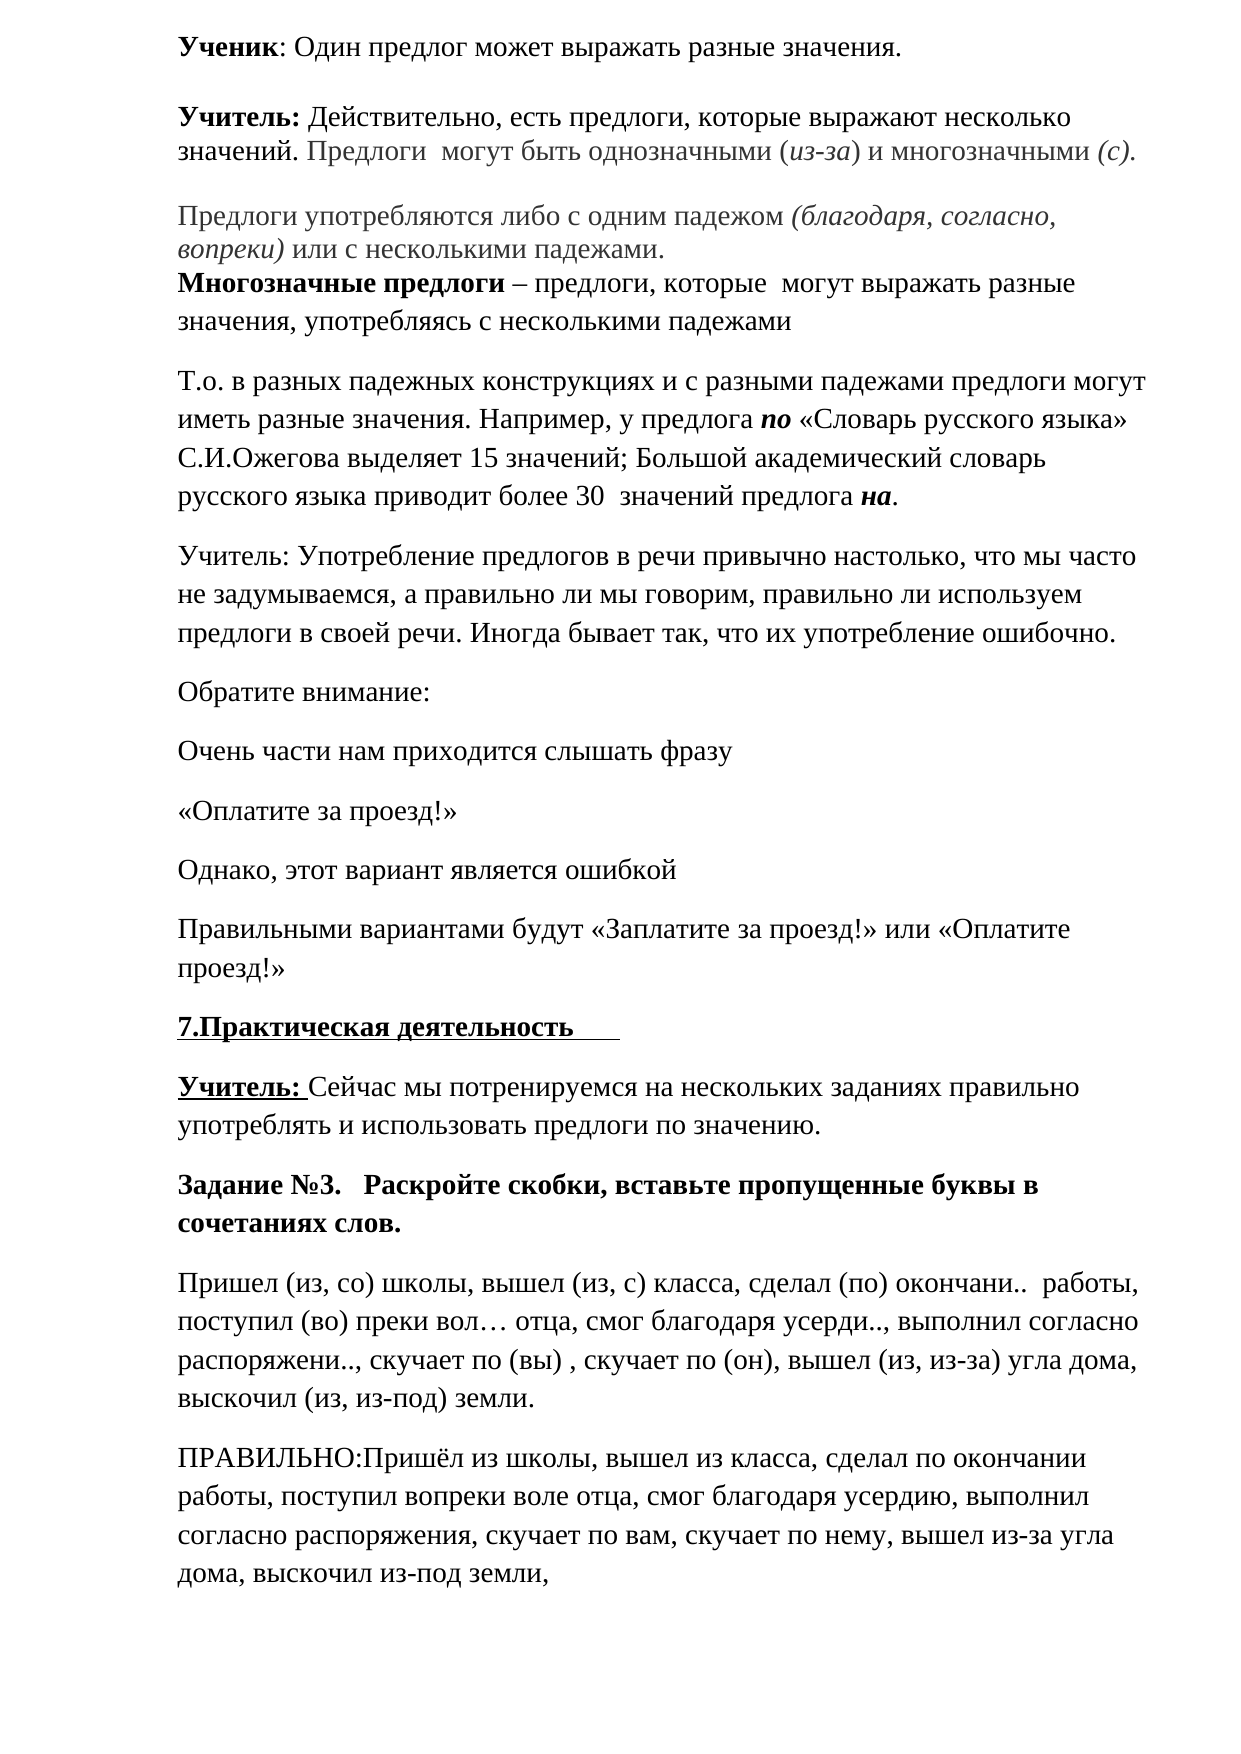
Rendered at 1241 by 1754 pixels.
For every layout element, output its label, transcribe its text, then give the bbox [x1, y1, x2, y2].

text Предлоги употребляются либо с одним падежом (благодаря, согласно, вопреки) или с несколькими падежами. [177, 198, 1152, 265]
text «Оплатите за проезд!» [177, 793, 1152, 826]
text Однако, этот вариант является ошибкой [177, 852, 1152, 886]
text Пришел (из, со) школы, вышел (из, с) класса, сделал (по) окончани.. работы, поступил (во) преки вол… отца, смог благодаря усерди.., выполнил согласно распоряжени.., скучает по (вы) , скучает по (он), вышел (из, из-за) угла дома, выскочил (из, из-под) земли. [177, 1265, 1152, 1414]
text Учитель: Действительно, есть предлоги, которые выражают несколько значений. Предлоги могут быть однозначными (из-за) и многозначными (с). [177, 99, 1152, 166]
text Учитель: Употребление предлогов в речи привычно настолько, что мы часто не задумываемся, а правильно ли мы говорим, правильно ли используем предлоги в своей речи. Иногда бывает так, что их употребление ошибочно. [177, 538, 1152, 648]
text Многозначные предлоги – предлоги, которые могут выражать разные значения, употребляясь с несколькими падежами [177, 265, 1152, 337]
text Правильными вариантами будут «Заплатите за проезд!» или «Оплатите проезд!» [177, 912, 1152, 984]
text 7.Практическая деятельность [177, 1009, 1152, 1043]
text Задание №3. Раскройте скобки, вставьте пропущенные буквы в сочетаниях слов. [177, 1167, 1152, 1239]
text Очень части нам приходится слышать фразу [177, 733, 1152, 767]
text Обратите внимание: [177, 674, 1152, 708]
text Ученик: Один предлог может выражать разные значения. [177, 29, 1152, 63]
text Учитель: Сейчас мы потренируемся на нескольких заданиях правильно употреблять и использовать предлоги по значению. [177, 1069, 1152, 1141]
text ПРАВИЛЬНО:Пришёл из школы, вышел из класса, сделал по окончании работы, поступил вопреки воле отца, смог благодаря усердию, выполнил согласно распоряжения, скучает по вам, скучает по нему, вышел из-за угла дома, выскочил из-под земли, [177, 1440, 1152, 1589]
text Т.о. в разных падежных конструкциях и с разными падежами предлоги могут иметь разные значения. Например, у предлога по «Словарь русского языка» С.И.Ожегова выделяет 15 значений; Большой академический словарь русского языка приводит более 30 значений предлога на. [177, 363, 1152, 512]
